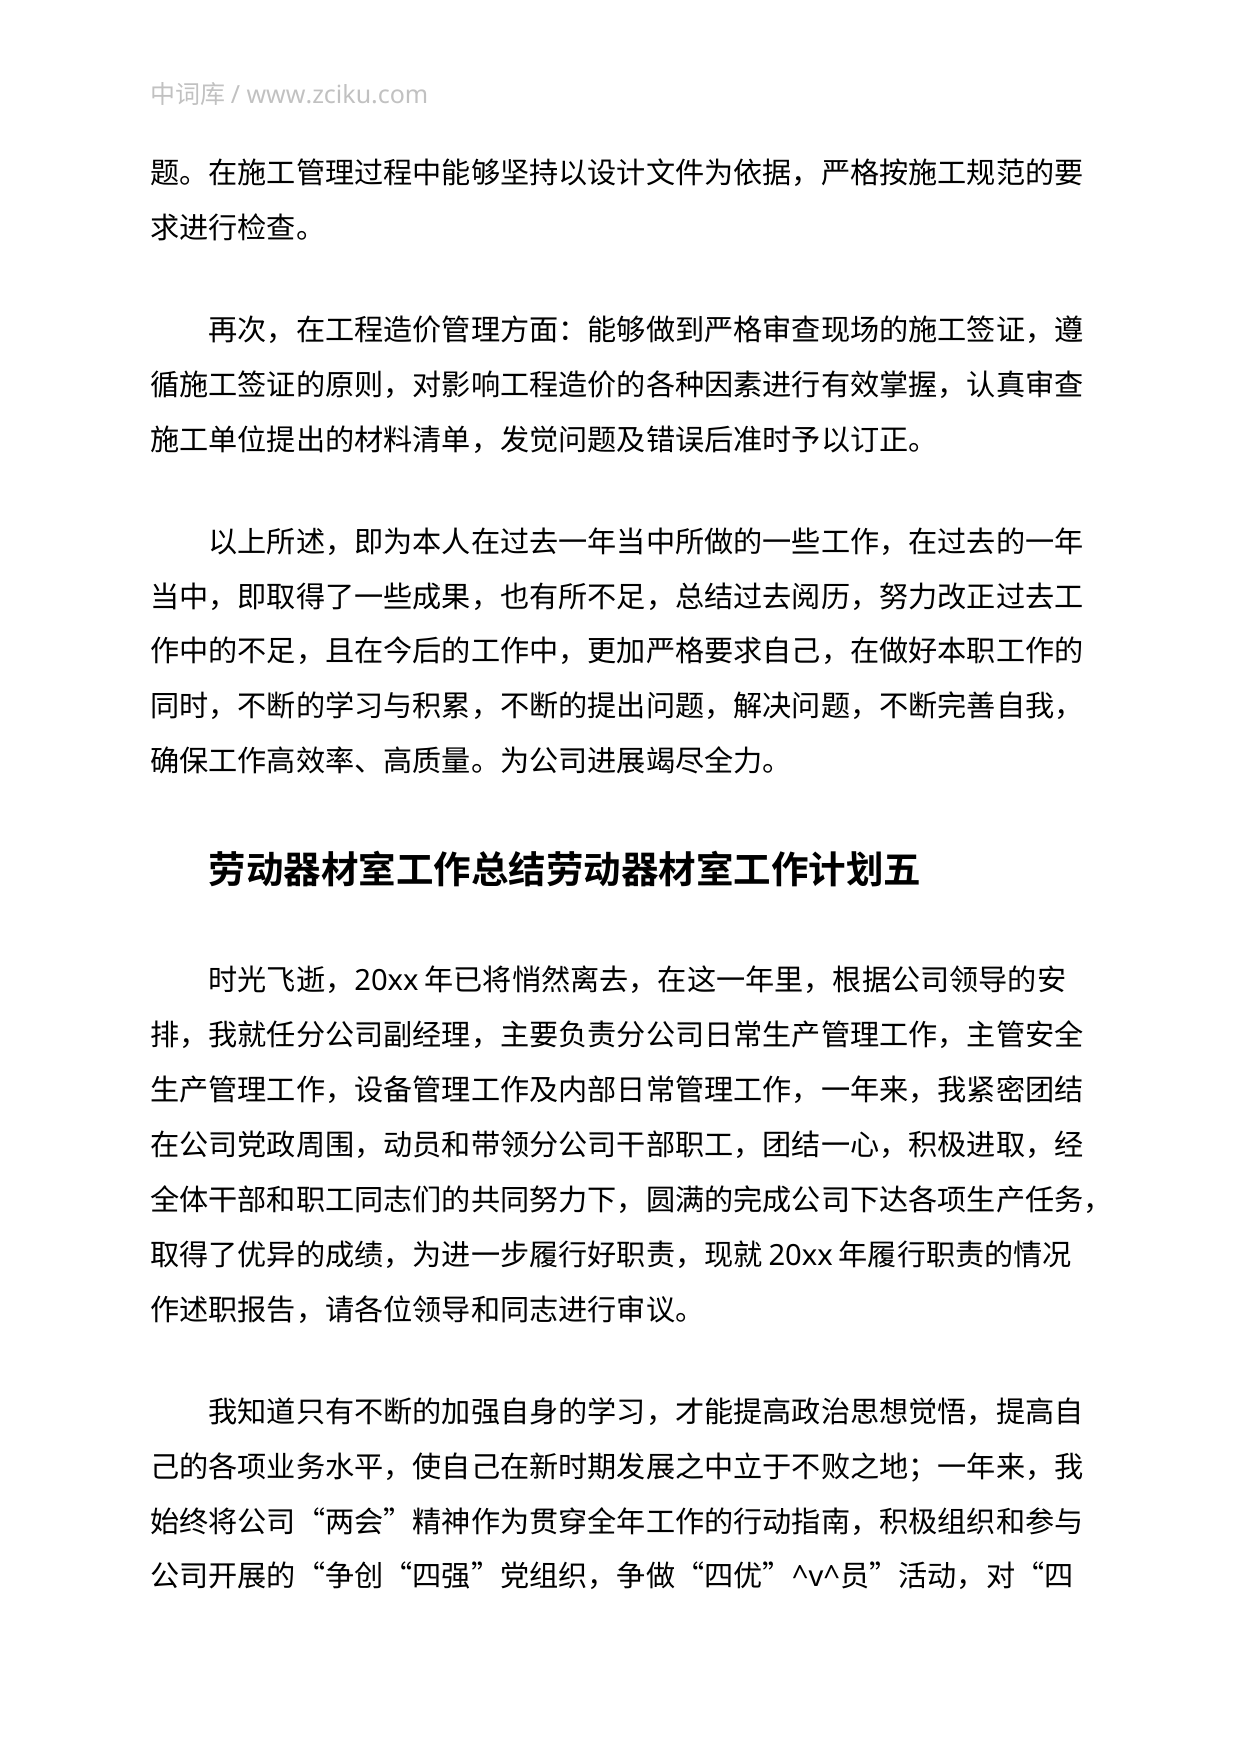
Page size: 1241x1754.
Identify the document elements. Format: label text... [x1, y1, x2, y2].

text 劳动器材室工作总结劳动器材室工作计划五 [150, 839, 1090, 894]
text 时光飞逝，20xx年已将悄然离去，在这一年里，根据公司领导的安排，我就任分公司副经理，主要负责分公司日常生产管理工作，主管安全生产管理工作，设备管理工作及内部日常管理工作，一年来，我紧密团结在公司党政周围，动员和带领分公司干部职工，团结一心，积极进取，经全体干部和职工同志们的共同努力下，圆满的完成公司下达各项生产任务，取得了优异的成绩，为进一步履行好职责，现就20xx年履行职责的情况作述职报告，请各位领导和同志进行审议。 [150, 957, 1090, 1329]
text 再次，在工程造价管理方面：能够做到严格审查现场的施工签证，遵循施工签证的原则，对影响工程造价的各种因素进行有效掌握，认真审查施工单位提出的材料清单，发觉问题及错误后准时予以订正。 [150, 307, 1090, 459]
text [150, 1388, 1090, 1595]
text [150, 150, 1090, 247]
text 以上所述，即为本人在过去一年当中所做的一些工作，在过去的一年当中，即取得了一些成果，也有所不足，总结过去阅历，努力改正过去工作中的不足，且在今后的工作中，更加严格要求自己，在做好本职工作的同时，不断的学习与积累，不断的提出问题，解决问题，不断完善自我，确保工作高效率、高质量。为公司进展竭尽全力。 [150, 518, 1090, 780]
